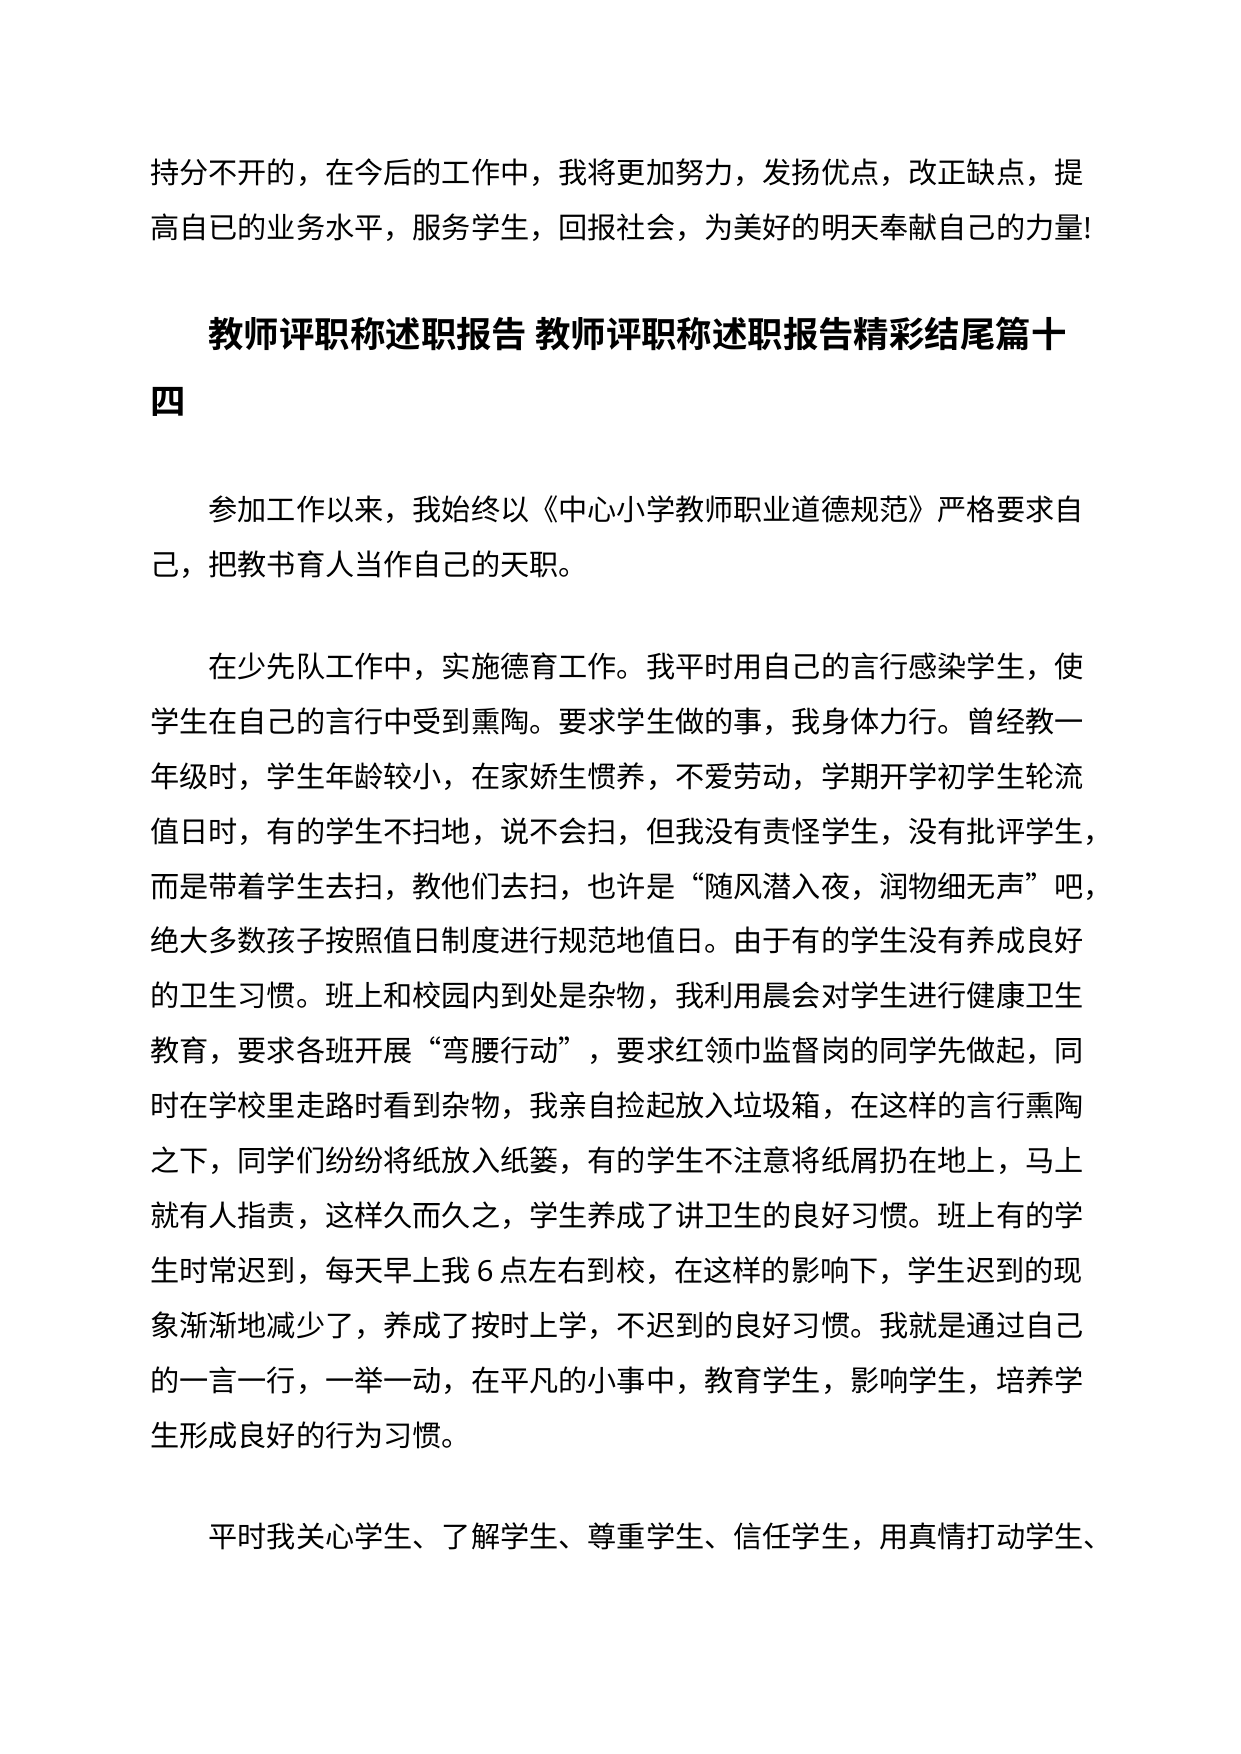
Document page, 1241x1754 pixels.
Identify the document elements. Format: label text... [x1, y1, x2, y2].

text 在少先队工作中，实施德育工作。我平时用自己的言行感染学生，使学生在自己的言行中受到熏陶。要求学生做的事，我身体力行。曾经教一年级时，学生年龄较小，在家娇生惯养，不爱劳动，学期开学初学生轮流值日时，有的学生不扫地，说不会扫，但我没有责怪学生，没有批评学生，而是带着学生去扫，教他们去扫，也许是“随风潜入夜，润物细无声”吧，绝大多数孩子按照值日制度进行规范地值日。由于有的学生没有养成良好的卫生习惯。班上和校园内到处是杂物，我利用晨会对学生进行健康卫生教育，要求各班开展“弯腰行动”，要求红领巾监督岗的同学先做起，同时在学校里走路时看到杂物，我亲自捡起放入垃圾箱，在这样的言行熏陶之下，同学们纷纷将纸放入纸篓，有的学生不注意将纸屑扔在地上，马上就有人指责，这样久而久之，学生养成了讲卫生的良好习惯。班上有的学生时常迟到，每天早上我6点左右到校，在这样的影响下，学生迟到的现象渐渐地减少了，养成了按时上学，不迟到的良好习惯。我就是通过自己的一言一行，一举一动，在平凡的小事中，教育学生，影响学生，培养学生形成良好的行为习惯。 [150, 643, 1090, 1454]
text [150, 1514, 1090, 1556]
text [150, 150, 1090, 247]
text 教师评职称述职报告 教师评职称述职报告精彩结尾篇十四 [150, 307, 1090, 425]
text 参加工作以来，我始终以《中心小学教师职业道德规范》严格要求自己，把教书育人当作自己的天职。 [150, 487, 1090, 584]
